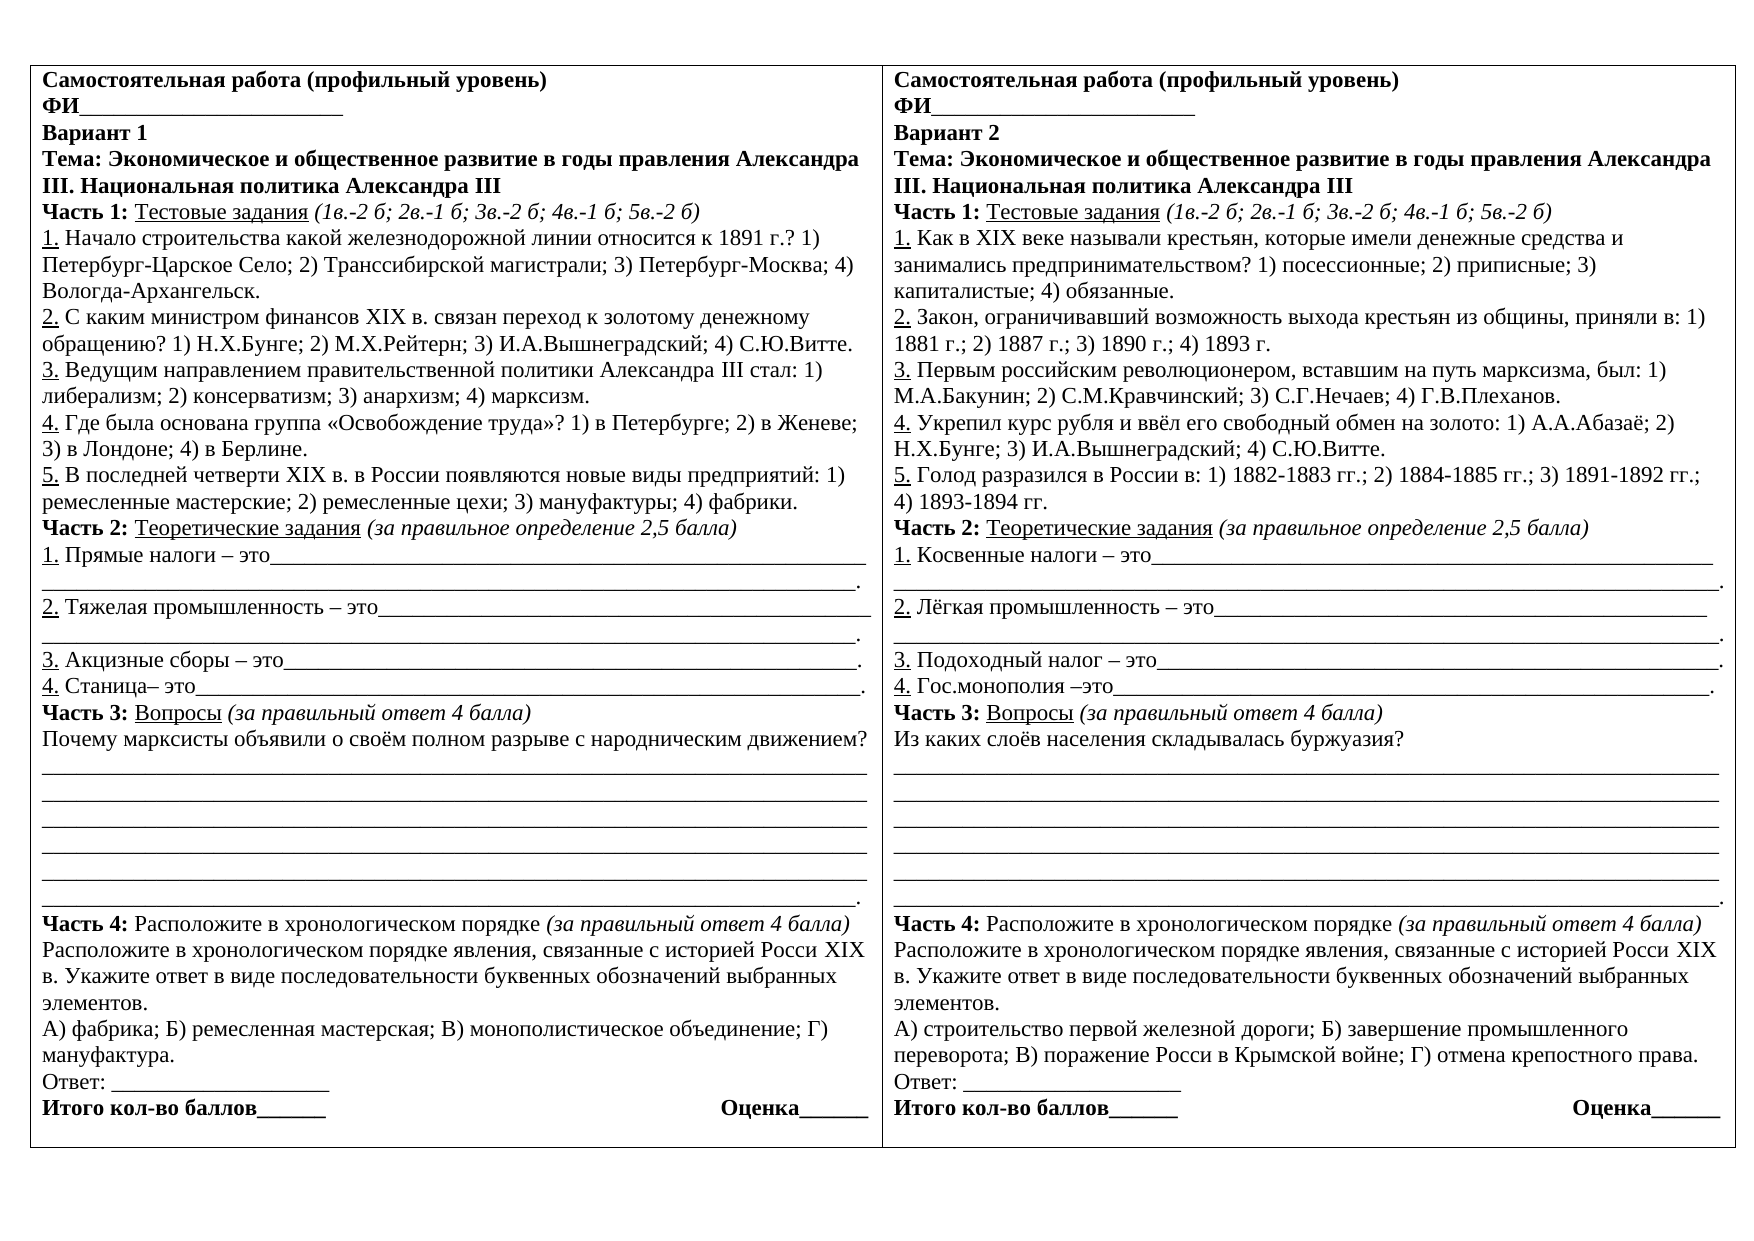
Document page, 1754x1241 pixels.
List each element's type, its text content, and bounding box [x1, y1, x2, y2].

table_header Самостоятельная работа (профильный уровень) ФИ_______________________ Вариант 2 Тема: Экономическое и общественное развитие в годы правления Александра III. Национальная политика Александра III Часть 1: Тестовые задания (1в.-2 б; 2в.-1 б; 3в.-2 б; 4в.-1 б; 5в.-2 б) 1. Как в XIX веке называли крестьян, которые имели денежные средства и занимались предпринимательством? 1) посессионные; 2) приписные; 3) капиталистые; 4) обязанные. 2. Закон, ограничивавший возможность выхода крестьян из общины, приняли в: 1) 1881 г.; 2) 1887 г.; 3) 1890 г.; 4) 1893 г. 3. Первым российским революционером, вставшим на путь марксизма, был: 1) М.А.Бакунин; 2) С.М.Кравчинский; 3) С.Г.Нечаев; 4) Г.В.Плеханов. 4. Укрепил курс рубля и ввёл его свободный обмен на золото: 1) А.А.Абазаё; 2) Н.Х.Бунге; 3) И.А.Вышнеградский; 4) С.Ю.Витте. 5. Голод разразился в России в: 1) 1882-1883 гг.; 2) 1884-1885 гг.; 3) 1891-1892 гг.; 4) 1893-1894 гг. Часть 2: Теоретические задания (за правильное определение 2,5 балла) 1. Косвенные налоги – это_________________________________________________ ________________________________________________________________________. 2. Лёгкая промышленность – это___________________________________________ ________________________________________________________________________. 3. Подоходный налог – это_________________________________________________. 4. Гос.монополия –это____________________________________________________. Часть 3: Вопросы (за правильный ответ 4 балла) Из каких слоёв населения складывалась буржуазия? ________________________________________________________________________ ________________________________________________________________________ ________________________________________________________________________ ________________________________________________________________________ ________________________________________________________________________ ________________________________________________________________________. Часть 4: Расположите в хронологическом порядке (за правильный ответ 4 балла) Расположите в хронологическом порядке явления, связанные с историей Росси XIX в. Укажите ответ в виде последовательности буквенных обозначений выбранных элементов. А) строительство первой железной дороги; Б) завершение промышленного переворота; В) поражение Росси в Крымской войне; Г) отмена крепостного права. Ответ: ___________________ Итого кол-во баллов______ Оценка______ [883, 66, 1735, 1147]
table_header Самостоятельная работа (профильный уровень) ФИ_______________________ Вариант 1 Тема: Экономическое и общественное развитие в годы правления Александра III. Национальная политика Александра III Часть 1: Тестовые задания (1в.-2 б; 2в.-1 б; 3в.-2 б; 4в.-1 б; 5в.-2 б) 1. Начало строительства какой железнодорожной линии относится к 1891 г.? 1) Петербург-Царское Село; 2) Транссибирской магистрали; 3) Петербург-Москва; 4) Вологда-Архангельск. 2. С каким министром финансов XIX в. связан переход к золотому денежному обращению? 1) Н.X.Бунге; 2) М.Х.Рейтерн; 3) И.А.Вышнеградский; 4) С.Ю.Витте. 3. Ведущим направлением правительственной политики Александра III стал: 1) либерализм; 2) консерватизм; 3) анархизм; 4) марксизм. 4. Где была основана группа «Освобождение труда»? 1) в Петербурге; 2) в Женеве; 3) в Лондоне; 4) в Берлине. 5. В последней четверти XIX в. в России появляются новые виды предприятий: 1) ремесленные мастерские; 2) ремесленные цехи; 3) мануфактуры; 4) фабрики. Часть 2: Теоретические задания (за правильное определение 2,5 балла) 1. Прямые налоги – это____________________________________________________ _______________________________________________________________________. 2. Тяжелая промышленность – это___________________________________________ _______________________________________________________________________. 3. Акцизные сборы – это__________________________________________________. 4. Станица– это__________________________________________________________. Часть 3: Вопросы (за правильный ответ 4 балла) Почему марксисты объявили о своём полном разрыве с народническим движением? ________________________________________________________________________ ________________________________________________________________________ ________________________________________________________________________ ________________________________________________________________________ ________________________________________________________________________ _______________________________________________________________________. Часть 4: Расположите в хронологическом порядке (за правильный ответ 4 балла) Расположите в хронологическом порядке явления, связанные с историей Росси XIX в. Укажите ответ в виде последовательности буквенных обозначений выбранных элементов. А) фабрика; Б) ремесленная мастерская; В) монополистическое объединение; Г) мануфактура. Ответ: ___________________ Итого кол-во баллов______ Оценка______ [31, 66, 882, 1147]
